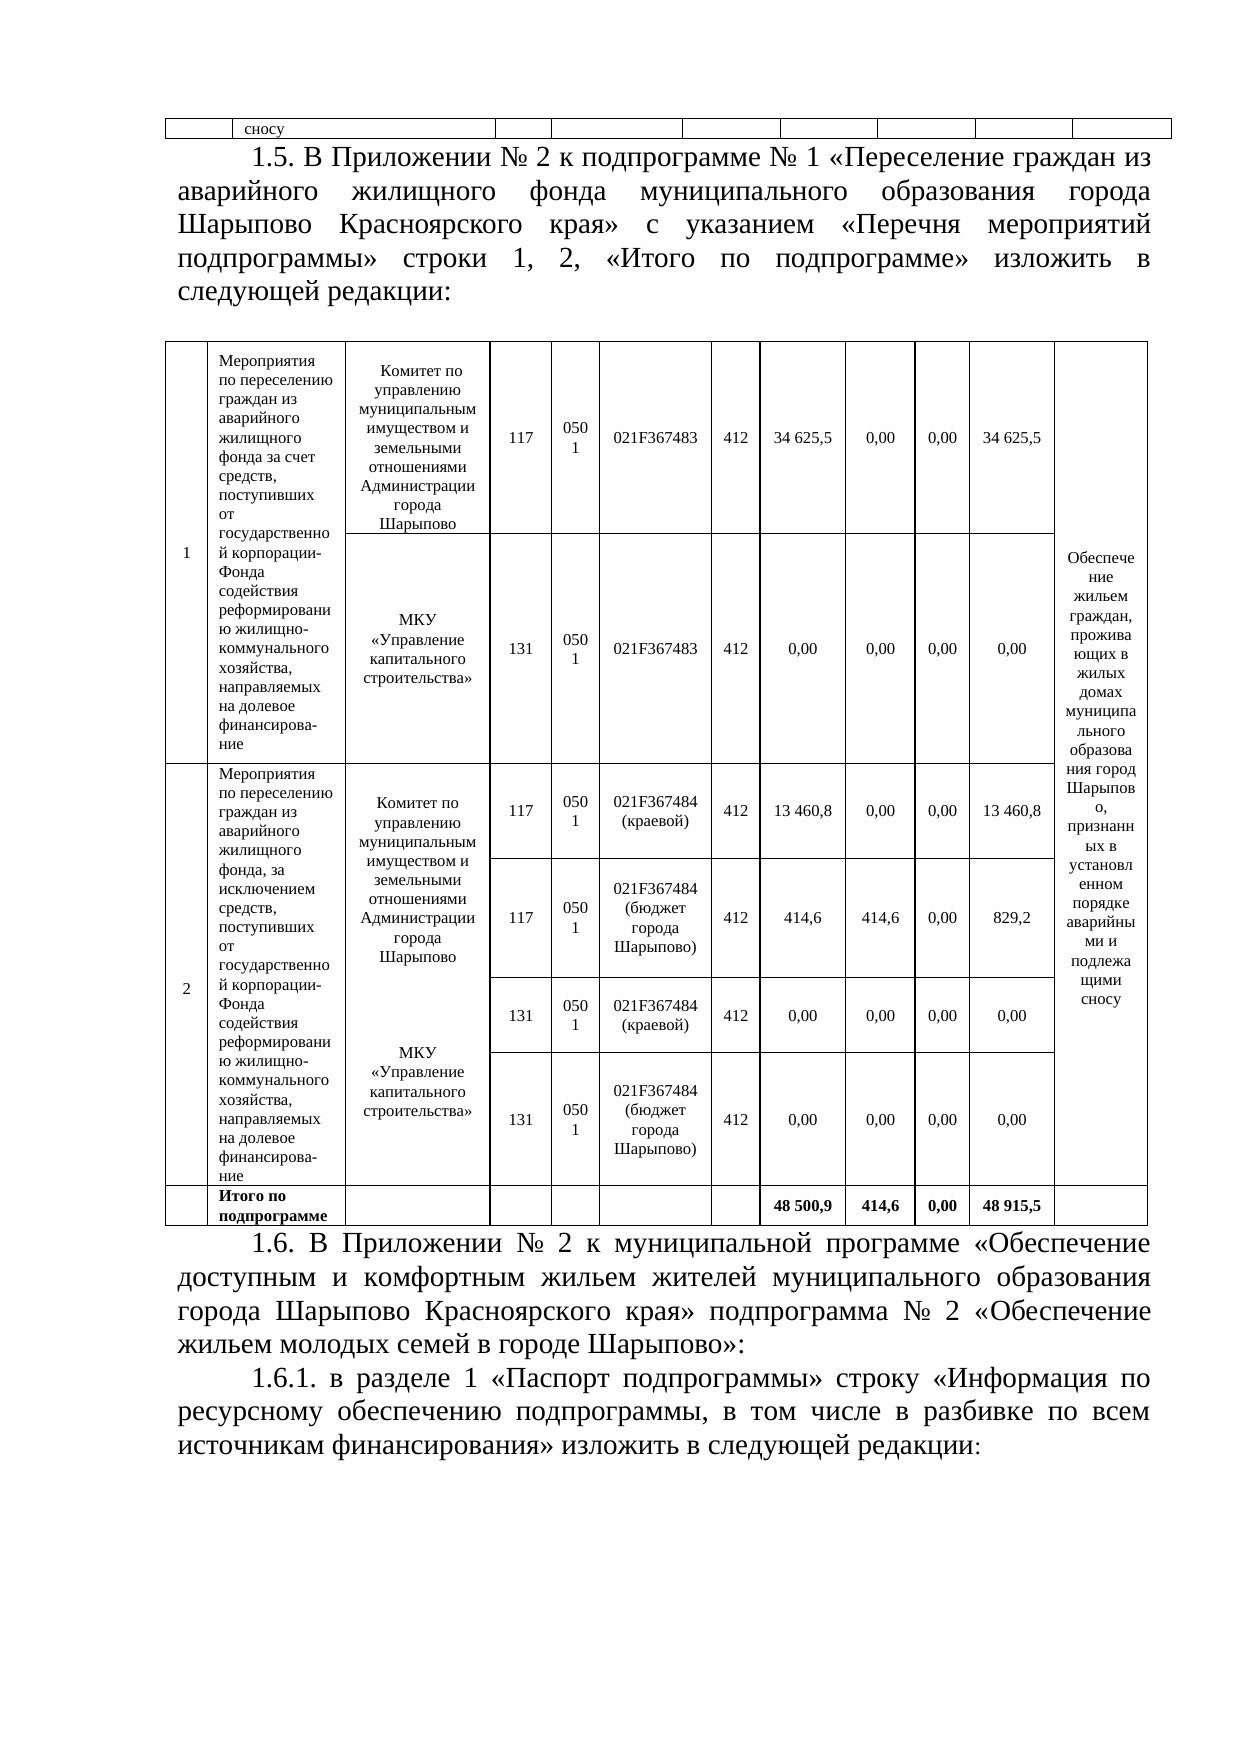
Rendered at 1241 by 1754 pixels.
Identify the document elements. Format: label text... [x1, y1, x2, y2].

table_cell 0501 [552, 859, 599, 977]
table_header 0 [683, 119, 780, 138]
table_cell 0,00 [761, 978, 845, 1052]
table_cell 829,2 [970, 859, 1054, 977]
table_header 0,00 [916, 342, 969, 533]
table_cell 412 [712, 534, 759, 762]
table_cell [346, 1186, 489, 1224]
table_cell 021F367484 (краевой) [600, 764, 711, 857]
table_cell 131 [491, 1053, 551, 1185]
table_cell 117 [491, 764, 551, 857]
table_header 0501 [552, 342, 599, 533]
table_cell 0,00 [970, 978, 1054, 1052]
table_cell 0,00 [970, 1053, 1054, 1185]
table_cell 021F367484 (бюджет города Шарыпово) [600, 1053, 711, 1185]
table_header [552, 119, 682, 138]
table_header 1 [166, 342, 207, 762]
table_cell 021F367484 (бюджет города Шарыпово) [600, 859, 711, 977]
table_cell 0,00 [846, 764, 914, 857]
list 1.5. В Приложении № 2 к подпрограмме № 1 «Переселение граждан из аварийного жилищного фонда муниципального образования города Шарыпово Красноярского края» с указанием «Перечня мероприятий подпрограммы» строки 1, 2, «Итого по подпрограмме» изложить в следующей редакции: [177, 139, 1152, 307]
table_header Мероприятия по переселению граждан из аварийного жилищного фонда за счет средств, поступивших от государственной корпорации-Фонда содействия реформированию жилищно-коммунального хозяйства, направляемых на долевое финансирова-ние [208, 342, 345, 762]
table_cell 021F367484 (краевой) [600, 978, 711, 1052]
table_header чел. [496, 119, 551, 138]
table_cell 0,00 [916, 859, 969, 977]
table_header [233, 119, 495, 138]
table_cell 412 [712, 764, 759, 857]
table_cell 0,00 [916, 534, 969, 762]
table_cell 414,6 [761, 859, 845, 977]
table_cell [491, 1186, 551, 1224]
table_cell [552, 1186, 599, 1224]
table_cell 131 [491, 534, 551, 762]
table_cell [1055, 1186, 1147, 1224]
table_cell 414,6 [846, 859, 914, 977]
table_header 412 [712, 342, 759, 533]
table_cell 0501 [552, 534, 599, 762]
table_header 34 625,5 [761, 342, 845, 533]
table_header 0 [1073, 119, 1171, 138]
table_cell [600, 1186, 711, 1224]
table_header 021F367483 [600, 342, 711, 533]
table_cell [166, 1186, 207, 1224]
table_cell 412 [712, 978, 759, 1052]
table_cell 0,00 [761, 534, 845, 762]
table_cell Мероприятия по переселению граждан из аварийного жилищного фонда, за исключением средств, поступивших от государственной корпорации-Фонда содействия реформированию жилищно-коммунального хозяйства, направляемых на долевое финансирова-ние [208, 764, 345, 1185]
table_cell 2 [166, 764, 207, 1185]
table_cell 13 460,8 [970, 764, 1054, 857]
table_cell МКУ «Управление капитального строительства» [346, 534, 489, 762]
list 1.6. В Приложении № 2 к муниципальной программе «Обеспечение доступным и комфортным жильем жителей муниципального образования города Шарыпово Красноярского края» подпрограмма № 2 «Обеспечение жильем молодых семей в городе Шарыпово»: [177, 1226, 1152, 1360]
table_cell 48 915,5 [970, 1186, 1054, 1224]
table_header 0 [781, 119, 877, 138]
table_header Обеспечение жильем граждан, проживающих в жилых домах муниципального образования город Шарыпово, признанных в установленном порядке аварийными и подлежащими сносу [1055, 342, 1147, 1185]
table_cell 0501 [552, 764, 599, 857]
table_cell 412 [712, 1053, 759, 1185]
table_cell 0,00 [846, 1053, 914, 1185]
table_header 117 [491, 342, 551, 533]
table_cell 48 500,9 [761, 1186, 845, 1224]
table_header 40 [878, 119, 975, 138]
table_cell 0501 [552, 1053, 599, 1185]
table_cell [712, 1186, 759, 1224]
table_cell 414,6 [846, 1186, 914, 1224]
table_cell 021F367483 [600, 534, 711, 762]
table_header 0,00 [846, 342, 914, 533]
table_cell 0,00 [846, 978, 914, 1052]
table_cell 0,00 [916, 1186, 969, 1224]
table_cell 0,00 [846, 534, 914, 762]
table_cell 0,00 [761, 1053, 845, 1185]
text 1.6.1. в разделе 1 «Паспорт подпрограммы» строку «Информация по ресурсному обеспечению подпрограммы, в том числе в разбивке по всем источникам финансирования» изложить в следующей редакции: [177, 1360, 1152, 1460]
table_cell Итого по подпрограмме [208, 1186, 345, 1224]
table_cell МКУ «Управление капитального строительства» [346, 977, 489, 1185]
table_header 0 [976, 119, 1072, 138]
table_cell Комитет по управлению муниципальным имуществом и земельными отношениями Администрации города Шарыпово [346, 764, 489, 977]
table_cell 0,00 [916, 978, 969, 1052]
table_cell 0,00 [970, 534, 1054, 762]
table_cell 131 [491, 978, 551, 1052]
table_cell 0,00 [916, 764, 969, 857]
table_cell 117 [491, 859, 551, 977]
table_cell 0501 [552, 978, 599, 1052]
table_header 34 625,5 [970, 342, 1054, 533]
table_cell 0,00 [916, 1053, 969, 1185]
table_cell 13 460,8 [761, 764, 845, 857]
table_header 1 [166, 119, 232, 138]
table_header Комитет по управлению муниципальным имуществом и земельными отношениями Администрации города Шарыпово [346, 342, 489, 533]
table_cell 412 [712, 859, 759, 977]
